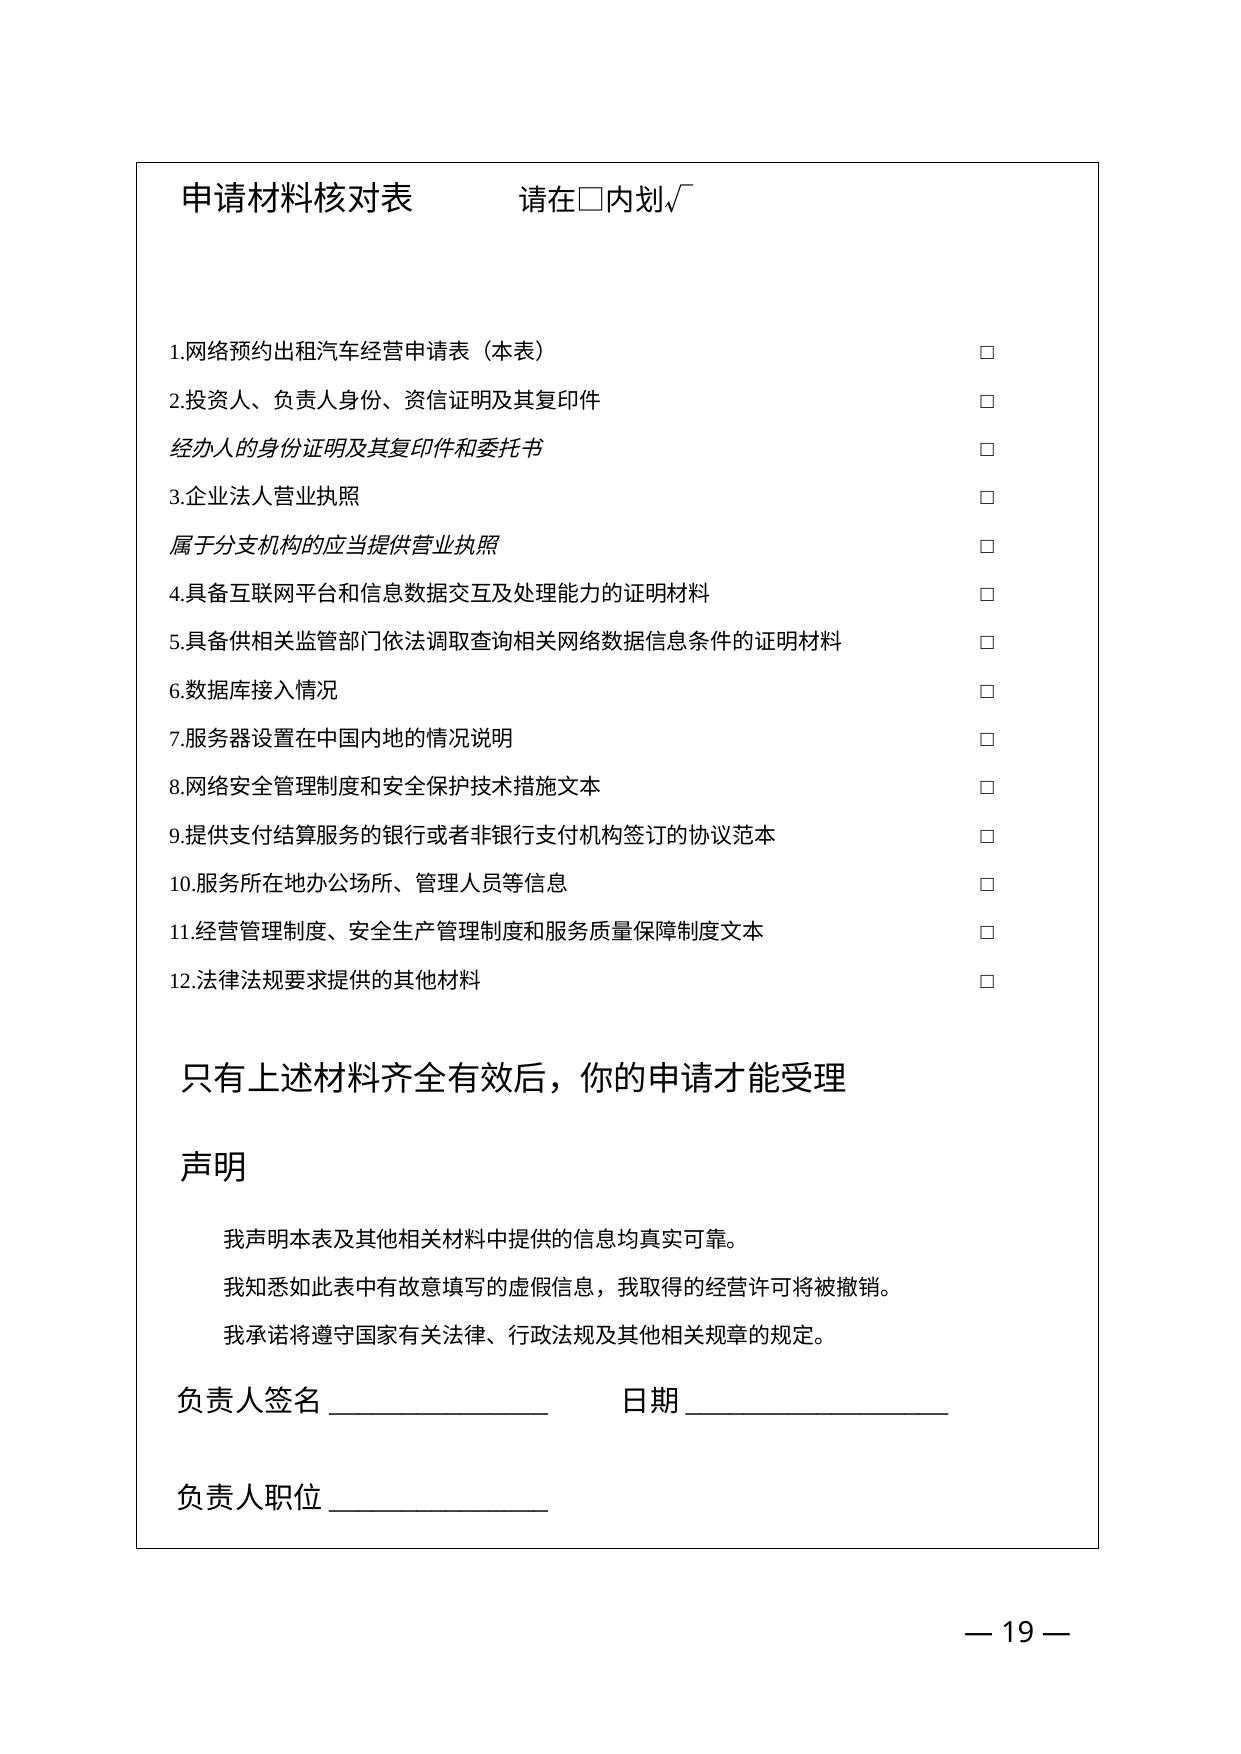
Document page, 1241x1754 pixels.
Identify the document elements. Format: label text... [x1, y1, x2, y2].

table_header 申请材料核对表 请在□内划√ 1.网络预约出租汽车经营申请表（本表） □ 2.投资人、负责人身份、资信证明及其复印件 □ 经办人的身份证明及其复印件和委托书 □ 3.企业法人营业执照 □ 属于分支机构的应当提供营业执照 □ 4.具备互联网平台和信息数据交互及处理能力的证明材料 □ 5.具备供相关监管部门依法调取查询相关网络数据信息条件的证明材料 □ 6.数据库接入情况 □ 7.服务器设置在中国内地的情况说明 □ 8.网络安全管理制度和安全保护技术措施文本 □ 9.提供支付结算服务的银行或者非银行支付机构签订的协议范本 □ 10.服务所在地办公场所、管理人员等信息 □ 11.经营管理制度、安全生产管理制度和服务质量保障制度文本 □ 12.法律法规要求提供的其他材料 □ 只有上述材料齐全有效后，你的申请才能受理 声明 我声明本表及其他相关材料中提供的信息均真实可靠。 我知悉如此表中有故意填写的虚假信息，我取得的经营许可将被撤销。 我承诺将遵守国家有关法律、行政法规及其他相关规章的规定。 负责人签名 _______________ 日期 __________________ 负责人职位 _______________ [137, 163, 1098, 1548]
